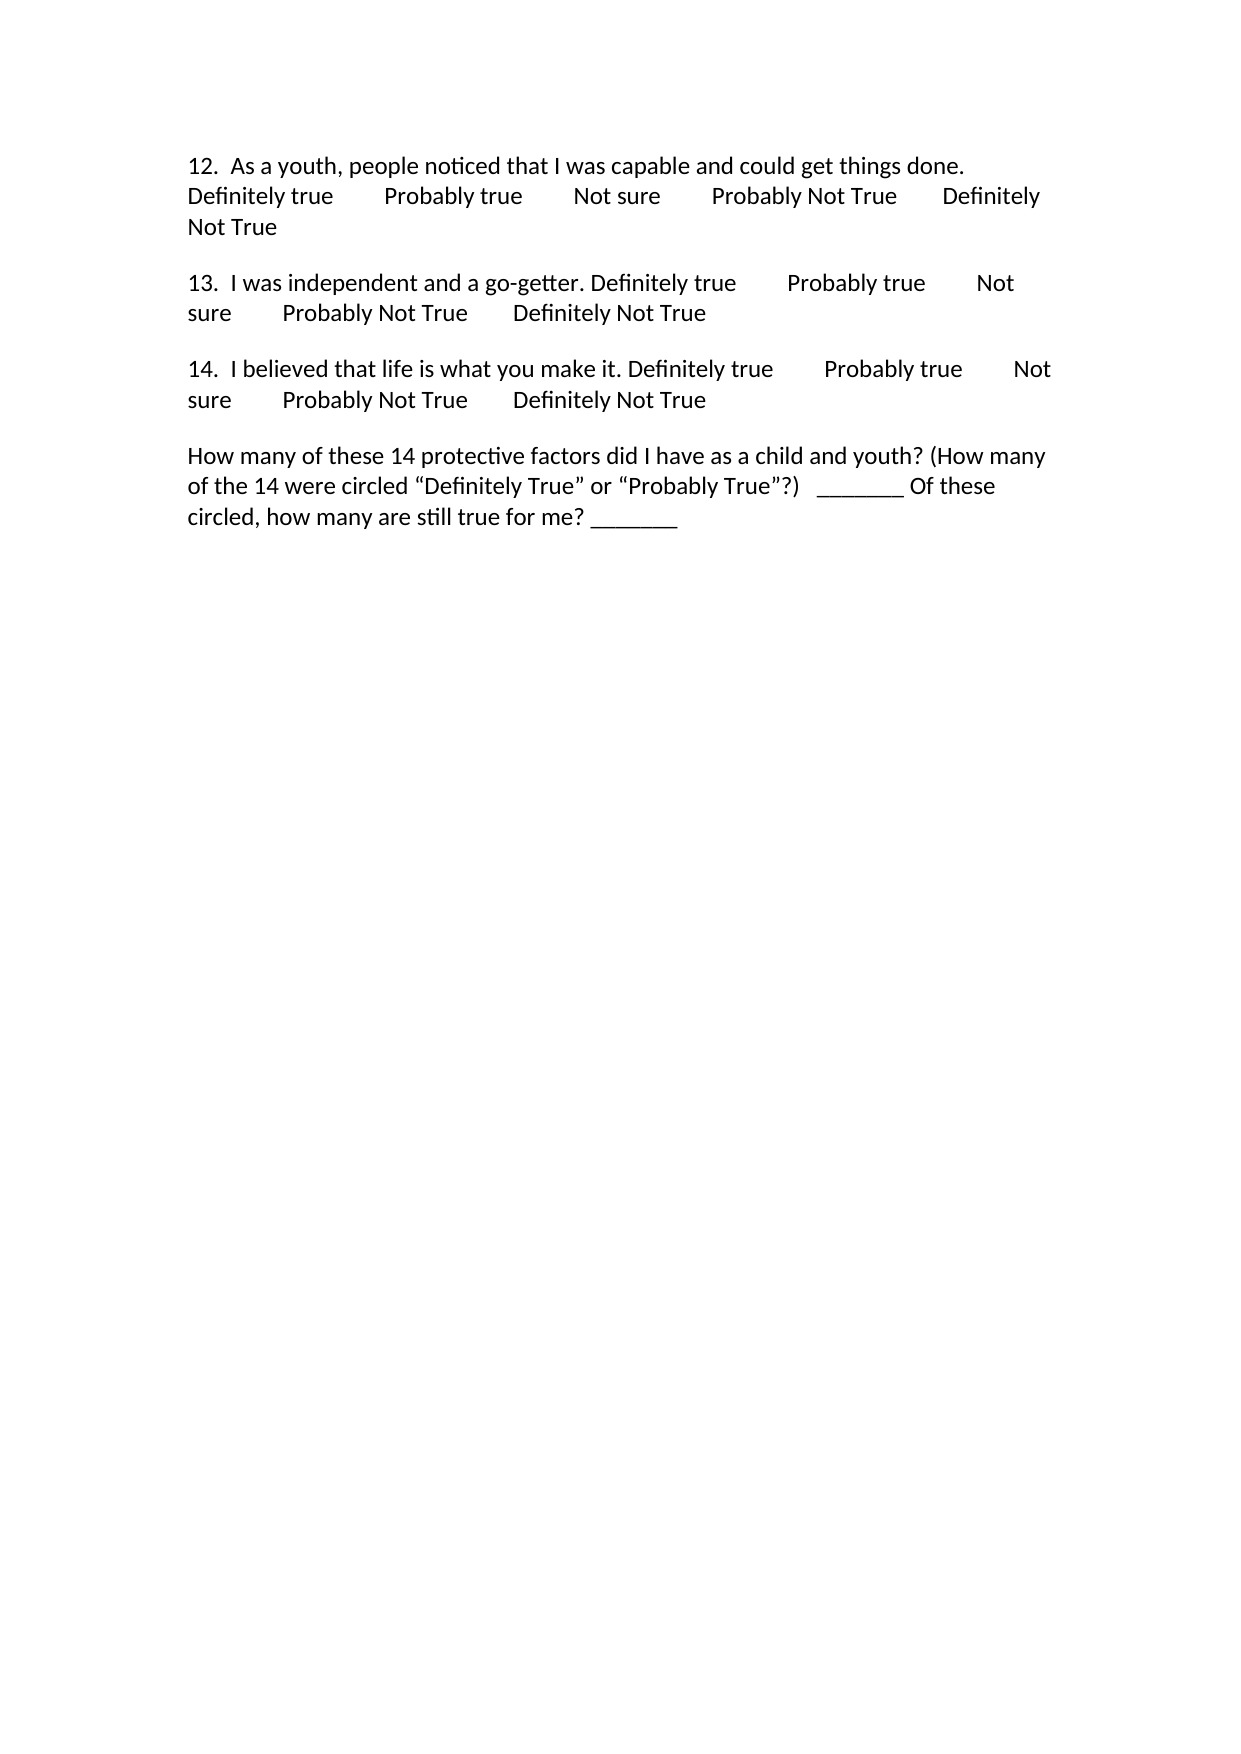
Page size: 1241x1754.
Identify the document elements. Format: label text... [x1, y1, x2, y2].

text 12. As a youth, people noticed that I was capable and could get things done. Definitely true Probably true Not sure Probably Not True Definitely Not True [187, 150, 1053, 242]
text 13. I was independent and a go-getter. Definitely true Probably true Not sure Probably Not True Definitely Not True [187, 267, 1053, 328]
text 14. I believed that life is what you make it. Definitely true Probably true Not sure Probably Not True Definitely Not True [187, 353, 1053, 414]
text How many of these 14 protective factors did I have as a child and youth? (How many of the 14 were circled “Definitely True” or “Probably True”?) _______ Of these circled, how many are still true for me? _______ [187, 440, 1053, 531]
